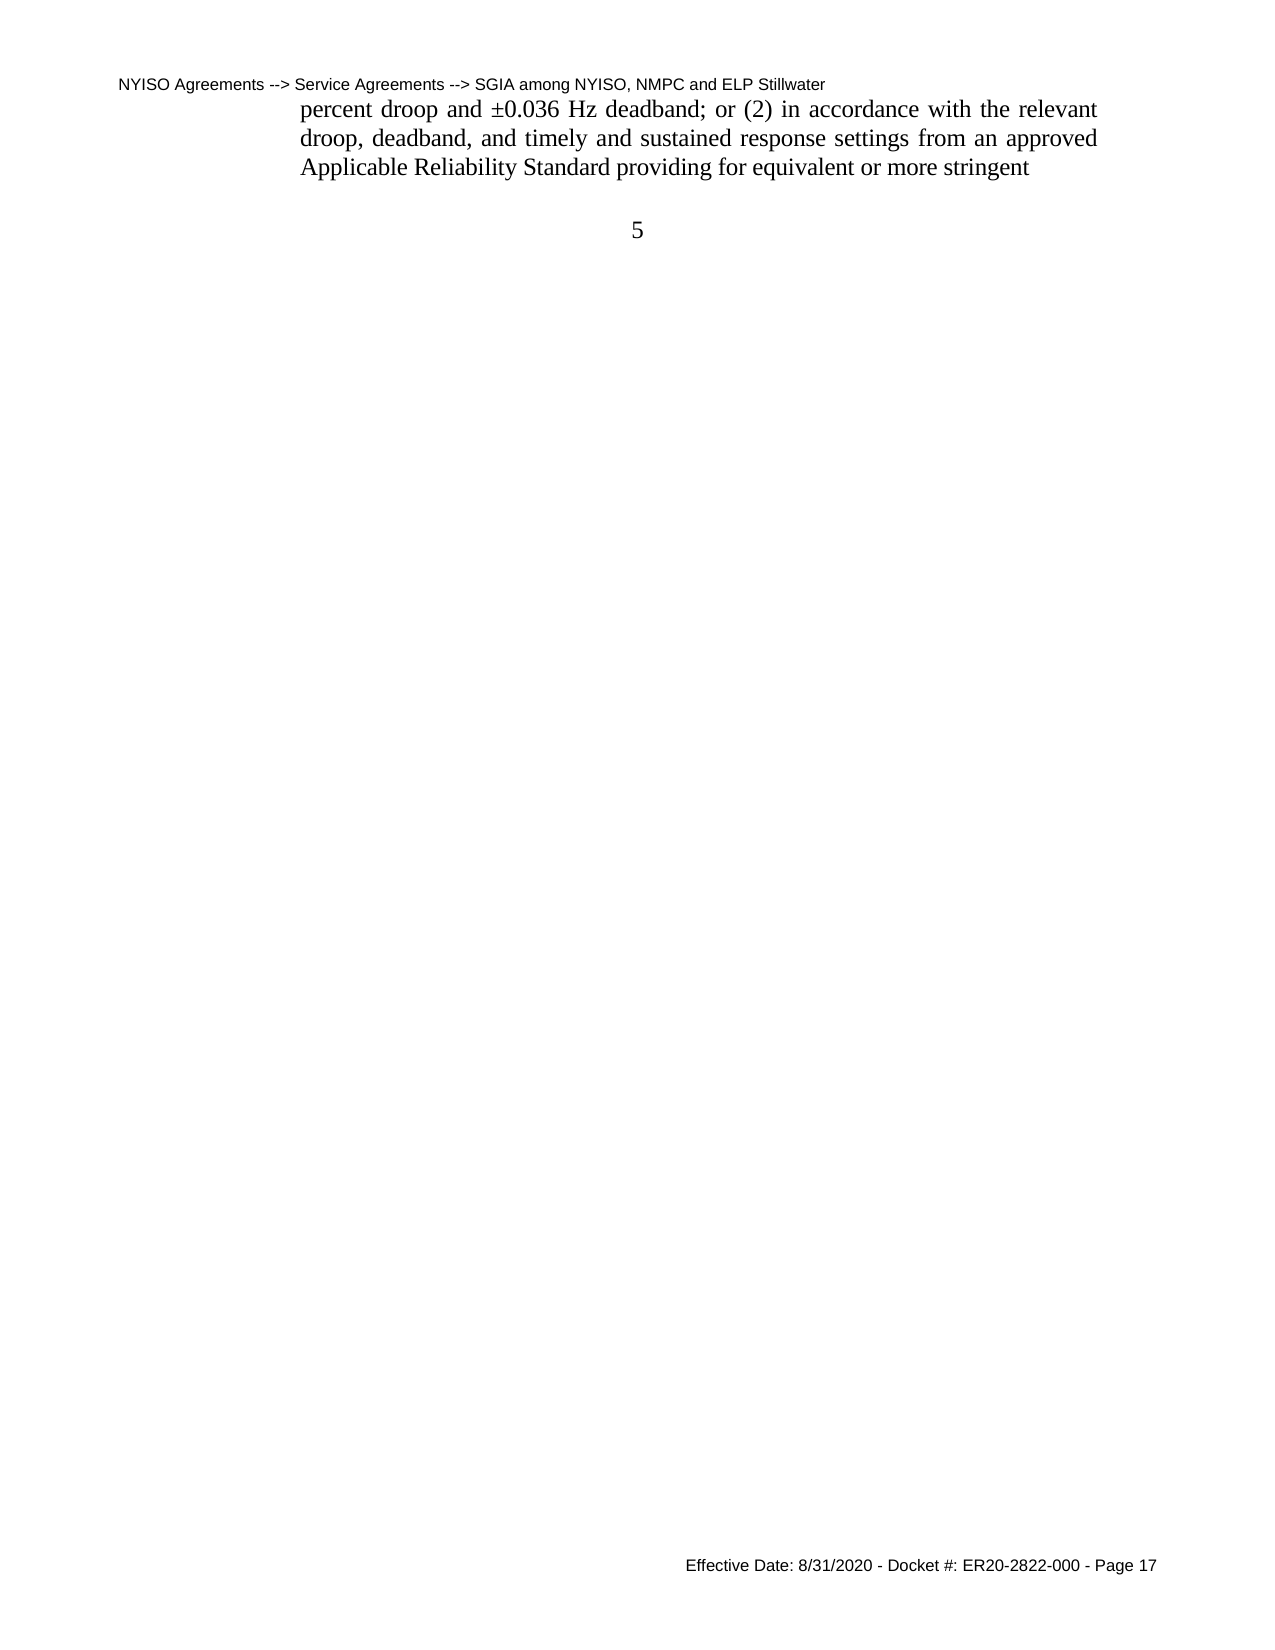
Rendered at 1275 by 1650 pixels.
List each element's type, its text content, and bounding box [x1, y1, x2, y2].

text 5 [631, 216, 1275, 244]
text percent droop and ±0.036 Hz deadband; or (2) in accordance with the relevant droop, deadband, and timely and sustained response settings from an approved Applicable Reliability Standard providing for equivalent or more stringent [300, 94, 1107, 182]
